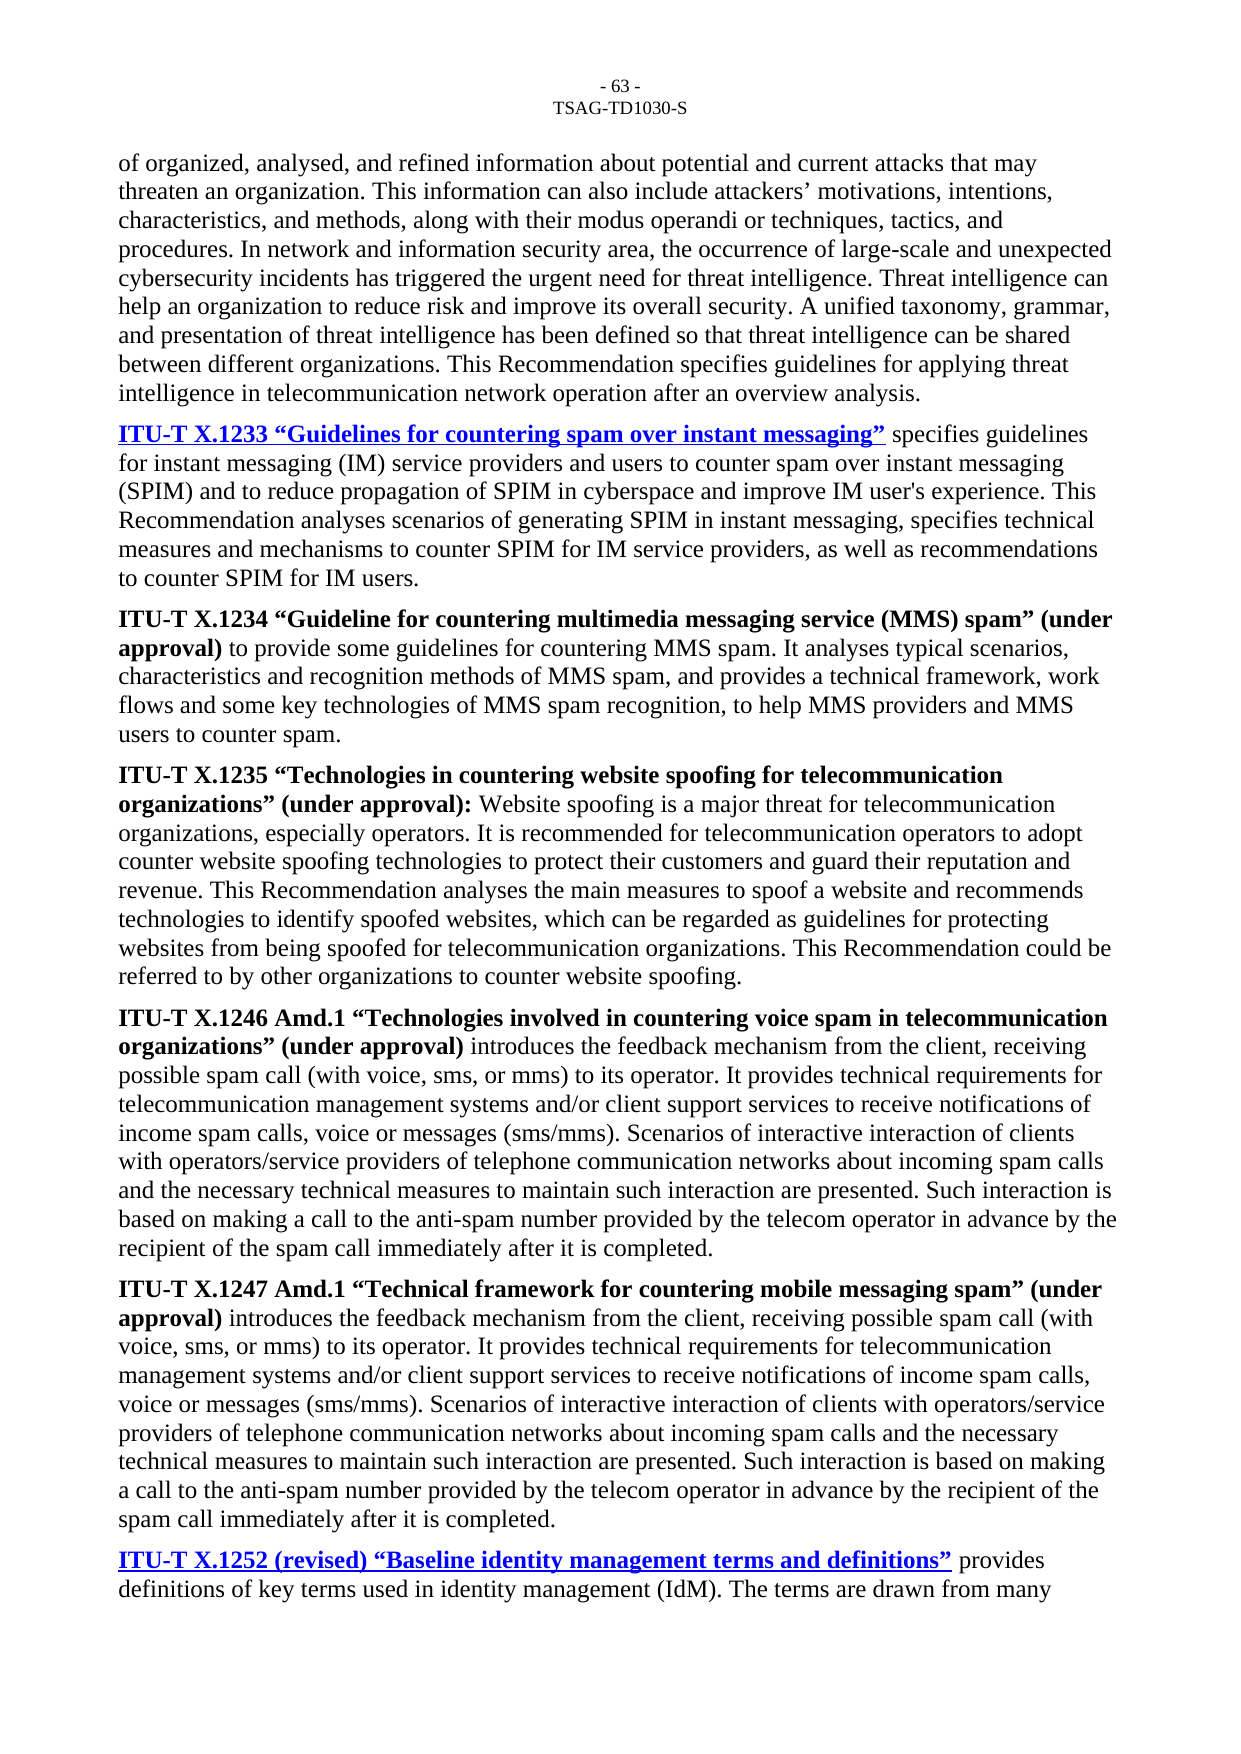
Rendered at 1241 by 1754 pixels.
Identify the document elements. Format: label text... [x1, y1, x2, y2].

text ITU-T X.1235 “Technologies in countering website spoofing for telecommunication organizations” (under approval): Website spoofing is a major threat for telecommunication organizations, especially operators. It is recommended for telecommunication operators to adopt counter website spoofing technologies to protect their customers and guard their reputation and revenue. This Recommendation analyses the main measures to spoof a website and recommends technologies to identify spoofed websites, which can be regarded as guidelines for protecting websites from being spoofed for telecommunication organizations. This Recommendation could be referred to by other organizations to counter website spoofing. [118, 760, 1122, 990]
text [118, 148, 1122, 406]
text ITU-T X.1233 “Guidelines for countering spam over instant messaging” specifies guidelines for instant messaging (IM) service providers and users to counter spam over instant messaging (SPIM) and to reduce propagation of SPIM in cyberspace and improve IM user's experience. This Recommendation analyses scenarios of generating SPIM in instant messaging, specifies technical measures and mechanisms to counter SPIM for IM service providers, as well as recommendations to counter SPIM for IM users. [118, 419, 1122, 591]
text ITU-T X.1234 “Guideline for countering multimedia messaging service (MMS) spam” (under approval) to provide some guidelines for countering MMS spam. It analyses typical scenarios, characteristics and recognition methods of MMS spam, and provides a technical framework, work flows and some key technologies of MMS spam recognition, to help MMS providers and MMS users to counter spam. [118, 604, 1122, 748]
text ITU-T X.1247 Amd.1 “Technical framework for countering mobile messaging spam” (under approval) introduces the feedback mechanism from the client, receiving possible spam call (with voice, sms, or mms) to its operator. It provides technical requirements for telecommunication management systems and/or client support services to receive notifications of income spam calls, voice or messages (sms/mms). Scenarios of interactive interaction of clients with operators/service providers of telephone communication networks about incoming spam calls and the necessary technical measures to maintain such interaction are presented. Such interaction is based on making a call to the anti-spam number provided by the telecom operator in advance by the recipient of the spam call immediately after it is completed. [118, 1274, 1122, 1533]
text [118, 1545, 1122, 1603]
text ITU-T X.1246 Amd.1 “Technologies involved in countering voice spam in telecommunication organizations” (under approval) introduces the feedback mechanism from the client, receiving possible spam call (with voice, sms, or mms) to its operator. It provides technical requirements for telecommunication management systems and/or client support services to receive notifications of income spam calls, voice or messages (sms/mms). Scenarios of interactive interaction of clients with operators/service providers of telephone communication networks about incoming spam calls and the necessary technical measures to maintain such interaction are presented. Such interaction is based on making a call to the anti-spam number provided by the telecom operator in advance by the recipient of the spam call immediately after it is completed. [118, 1003, 1122, 1261]
